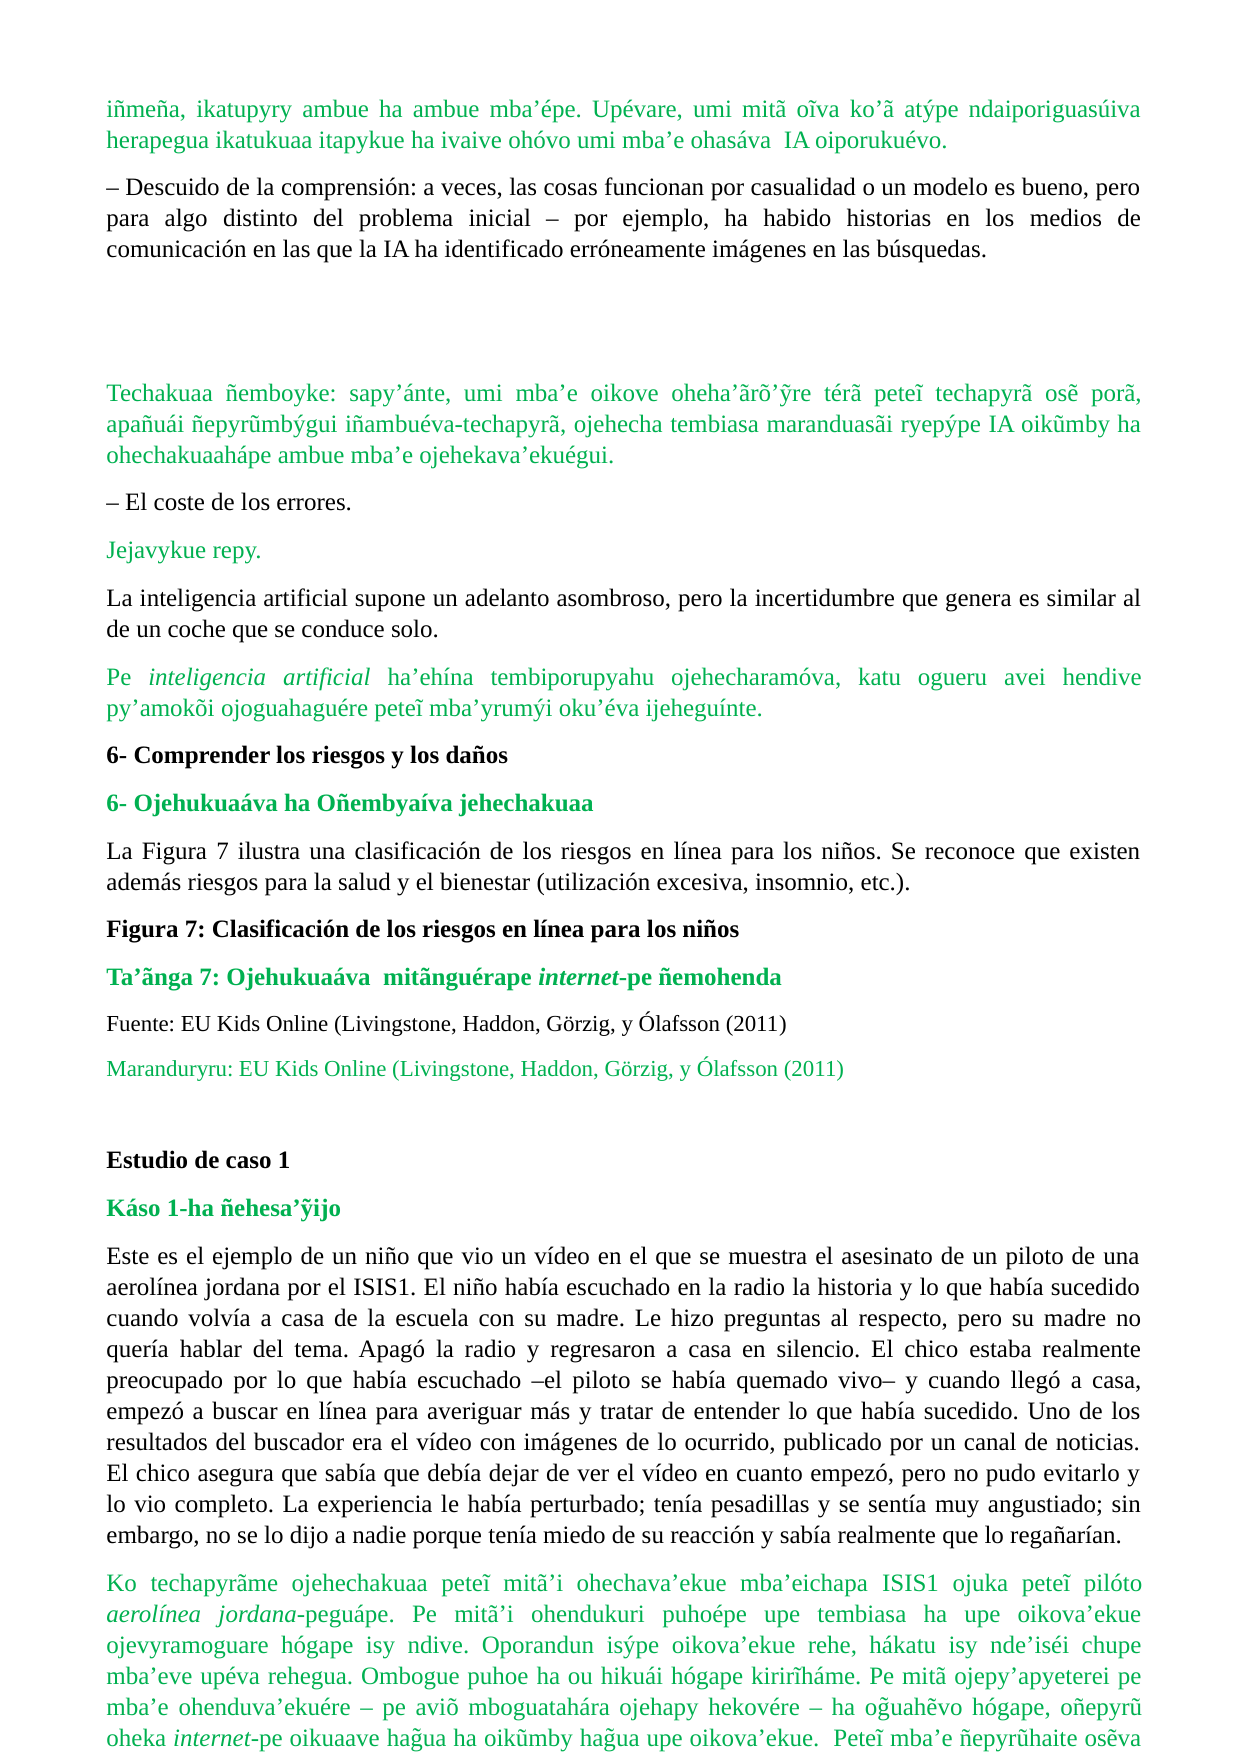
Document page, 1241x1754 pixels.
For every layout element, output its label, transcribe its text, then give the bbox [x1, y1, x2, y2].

text La Figura 7 ilustra una clasificación de los riesgos en línea para los niños. Se reconoce que existen además riesgos para la salud y el bienestar (utilización excesiva, insomnio, etc.). [106, 836, 1142, 896]
text 6- Comprender los riesgos y los daños [106, 740, 1142, 769]
text 6- Ojehukuaáva ha Oñembyaíva jehechakuaa [106, 788, 1142, 817]
text Ta’ãnga 7: Ojehukuaáva mitãnguérape internet-pe ñemohenda [106, 962, 1142, 991]
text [106, 94, 1142, 153]
text Figura 7: Clasificación de los riesgos en línea para los niños [106, 914, 1142, 943]
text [106, 1568, 1142, 1752]
text Techakuaa ñemboyke: sapy’ánte, umi mba’e oikove oheha’ãrõ’ỹre térã peteĩ techapyrã osẽ porã, apañuái ñepyrũmbýgui iñambuéva-techapyrã, ojehecha tembiasa maranduasãi ryepýpe IA oikũmby ha ohechakuaahápe ambue mba’e ojehekava’ekuégui. [106, 378, 1142, 468]
text Este es el ejemplo de un niño que vio un vídeo en el que se muestra el asesinato de un piloto de una aerolínea jordana por el ISIS1. El niño había escuchado en la radio la historia y lo que había sucedido cuando volvía a casa de la escuela con su madre. Le hizo preguntas al respecto, pero su madre no quería hablar del tema. Apagó la radio y regresaron a casa en silencio. El chico estaba realmente preocupado por lo que había escuchado –el piloto se había quemado vivo– y cuando llegó a casa, empezó a buscar en línea para averiguar más y tratar de entender lo que había sucedido. Uno de los resultados del buscador era el vídeo con imágenes de lo ocurrido, publicado por un canal de noticias. El chico asegura que sabía que debía dejar de ver el vídeo en cuanto empezó, pero no pudo evitarlo y lo vio completo. La experiencia le había perturbado; tenía pesadillas y se sentía muy angustiado; sin embargo, no se lo dijo a nadie porque tenía miedo de su reacción y sabía realmente que lo regañarían. [106, 1241, 1142, 1549]
text Maranduryru: EU Kids Online (Livingstone, Haddon, Görzig, y Ólafsson (2011) [106, 1055, 1142, 1081]
text Estudio de caso 1 [106, 1145, 1142, 1174]
text La inteligencia artificial supone un adelanto asombroso, pero la incertidumbre que genera es similar al de un coche que se conduce solo. [106, 583, 1142, 643]
text Fuente: EU Kids Online (Livingstone, Haddon, Görzig, y Ólafsson (2011) [106, 1010, 1142, 1036]
text – El coste de los errores. [106, 487, 1142, 516]
text Jejavykue repy. [106, 535, 1142, 564]
text Pe inteligencia artificial ha’ehína tembiporupyahu ojehecharamóva, katu ogueru avei hendive py’amokõi ojoguahaguére peteĩ mba’yrumýi oku’éva ijeheguínte. [106, 662, 1142, 721]
text – Descuido de la comprensión: a veces, las cosas funcionan por casualidad o un modelo es bueno, pero para algo distinto del problema inicial – por ejemplo, ha habido historias en los medios de comunicación en las que la IA ha identificado erróneamente imágenes en las búsquedas. [106, 172, 1142, 263]
text Káso 1-ha ñehesa’ỹijo [106, 1193, 1142, 1222]
